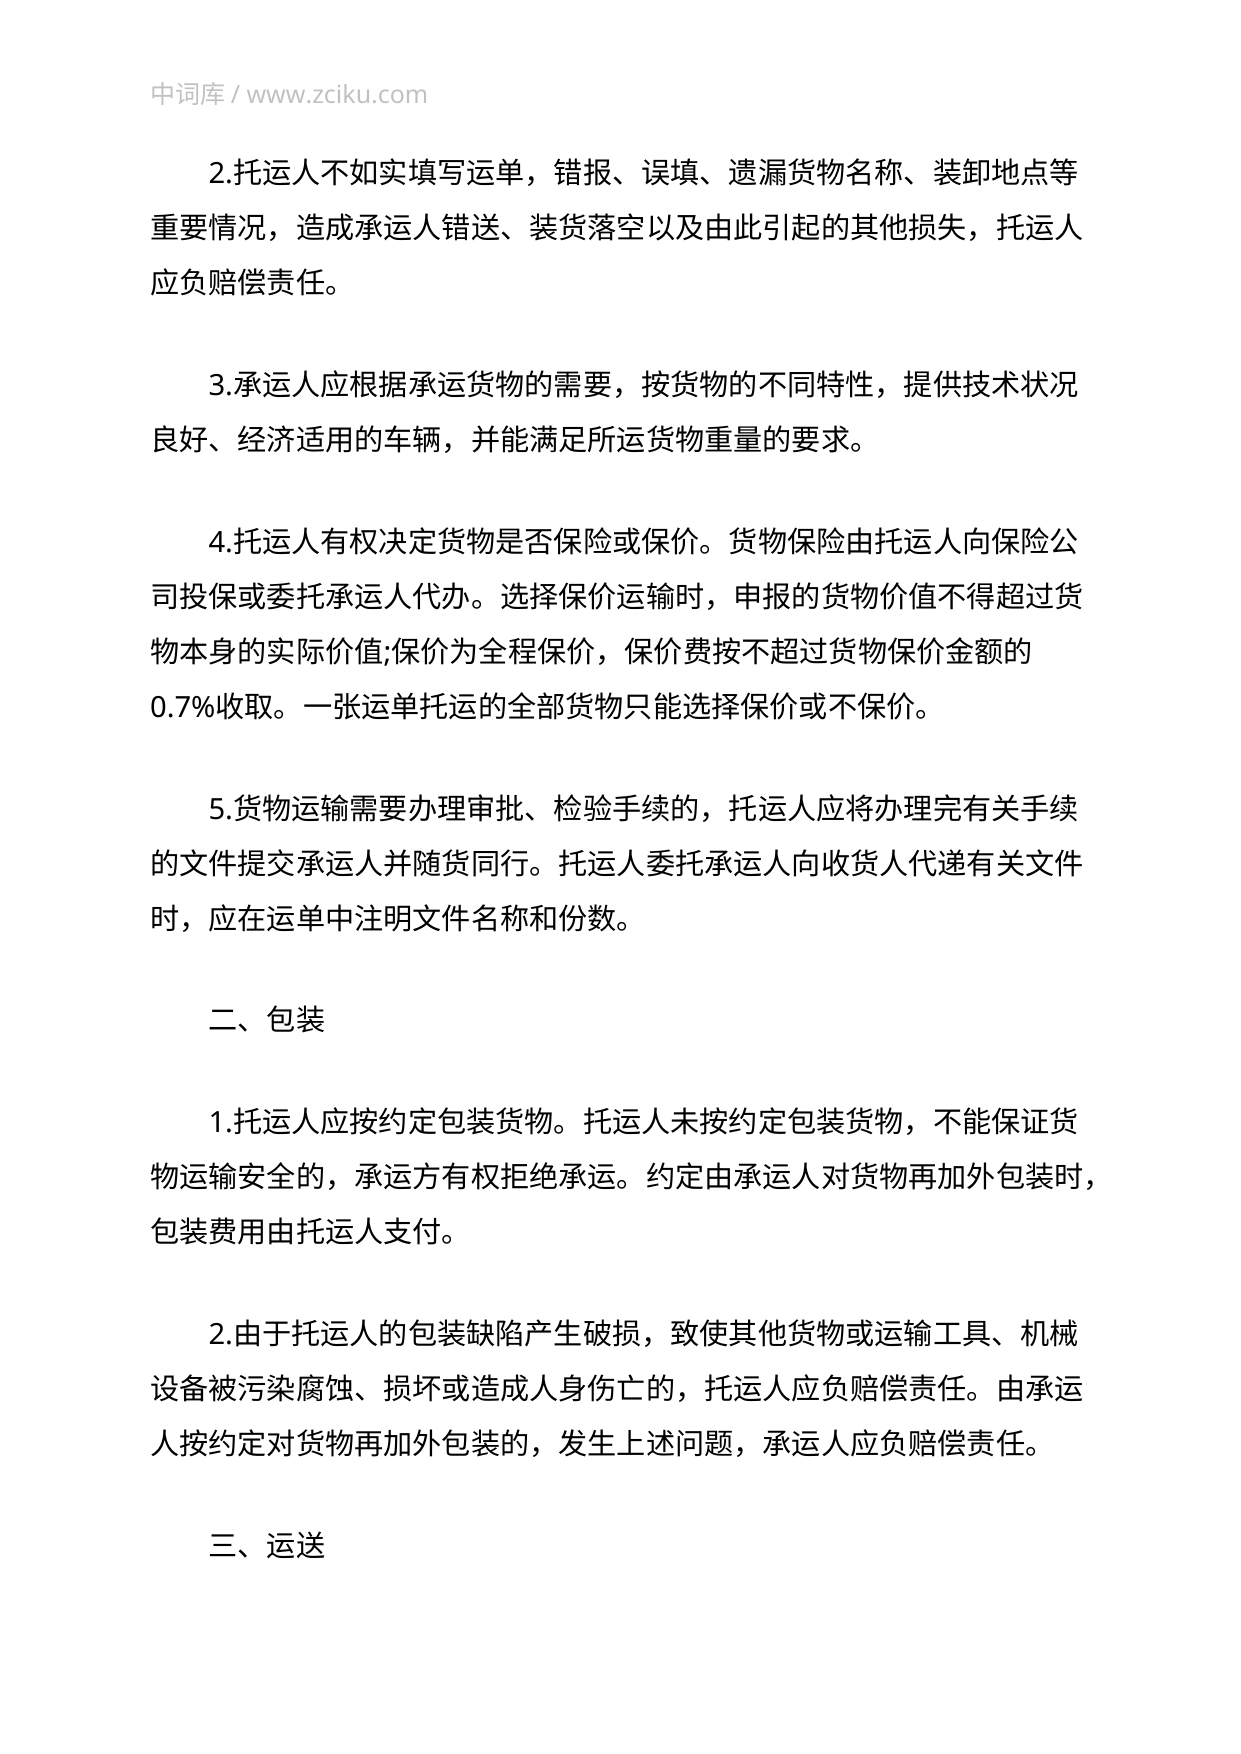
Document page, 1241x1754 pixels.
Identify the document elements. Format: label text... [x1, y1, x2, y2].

text 5.货物运输需要办理审批、检验手续的，托运人应将办理完有关手续的文件提交承运人并随货同行。托运人委托承运人向收货人代递有关文件时，应在运单中注明文件名称和份数。 [150, 785, 1090, 937]
text 4.托运人有权决定货物是否保险或保价。货物保险由托运人向保险公司投保或委托承运人代办。选择保价运输时，申报的货物价值不得超过货物本身的实际价值;保价为全程保价，保价费按不超过货物保价金额的0.7%收取。一张运单托运的全部货物只能选择保价或不保价。 [150, 518, 1090, 726]
text 3.承运人应根据承运货物的需要，按货物的不同特性，提供技术状况良好、经济适用的车辆，并能满足所运货物重量的要求。 [150, 362, 1090, 459]
text 2.托运人不如实填写运单，错报、误填、遗漏货物名称、装卸地点等重要情况，造成承运人错送、装货落空以及由此引起的其他损失，托运人应负赔偿责任。 [150, 150, 1090, 302]
text 2.由于托运人的包装缺陷产生破损，致使其他货物或运输工具、机械设备被污染腐蚀、损坏或造成人身伤亡的，托运人应负赔偿责任。由承运人按约定对货物再加外包装的，发生上述问题，承运人应负赔偿责任。 [150, 1310, 1090, 1463]
text 三、运送 [150, 1522, 1090, 1564]
text 1.托运人应按约定包装货物。托运人未按约定包装货物，不能保证货物运输安全的，承运方有权拒绝承运。约定由承运人对货物再加外包装时，包装费用由托运人支付。 [150, 1099, 1090, 1251]
text 二、包装 [150, 997, 1090, 1039]
